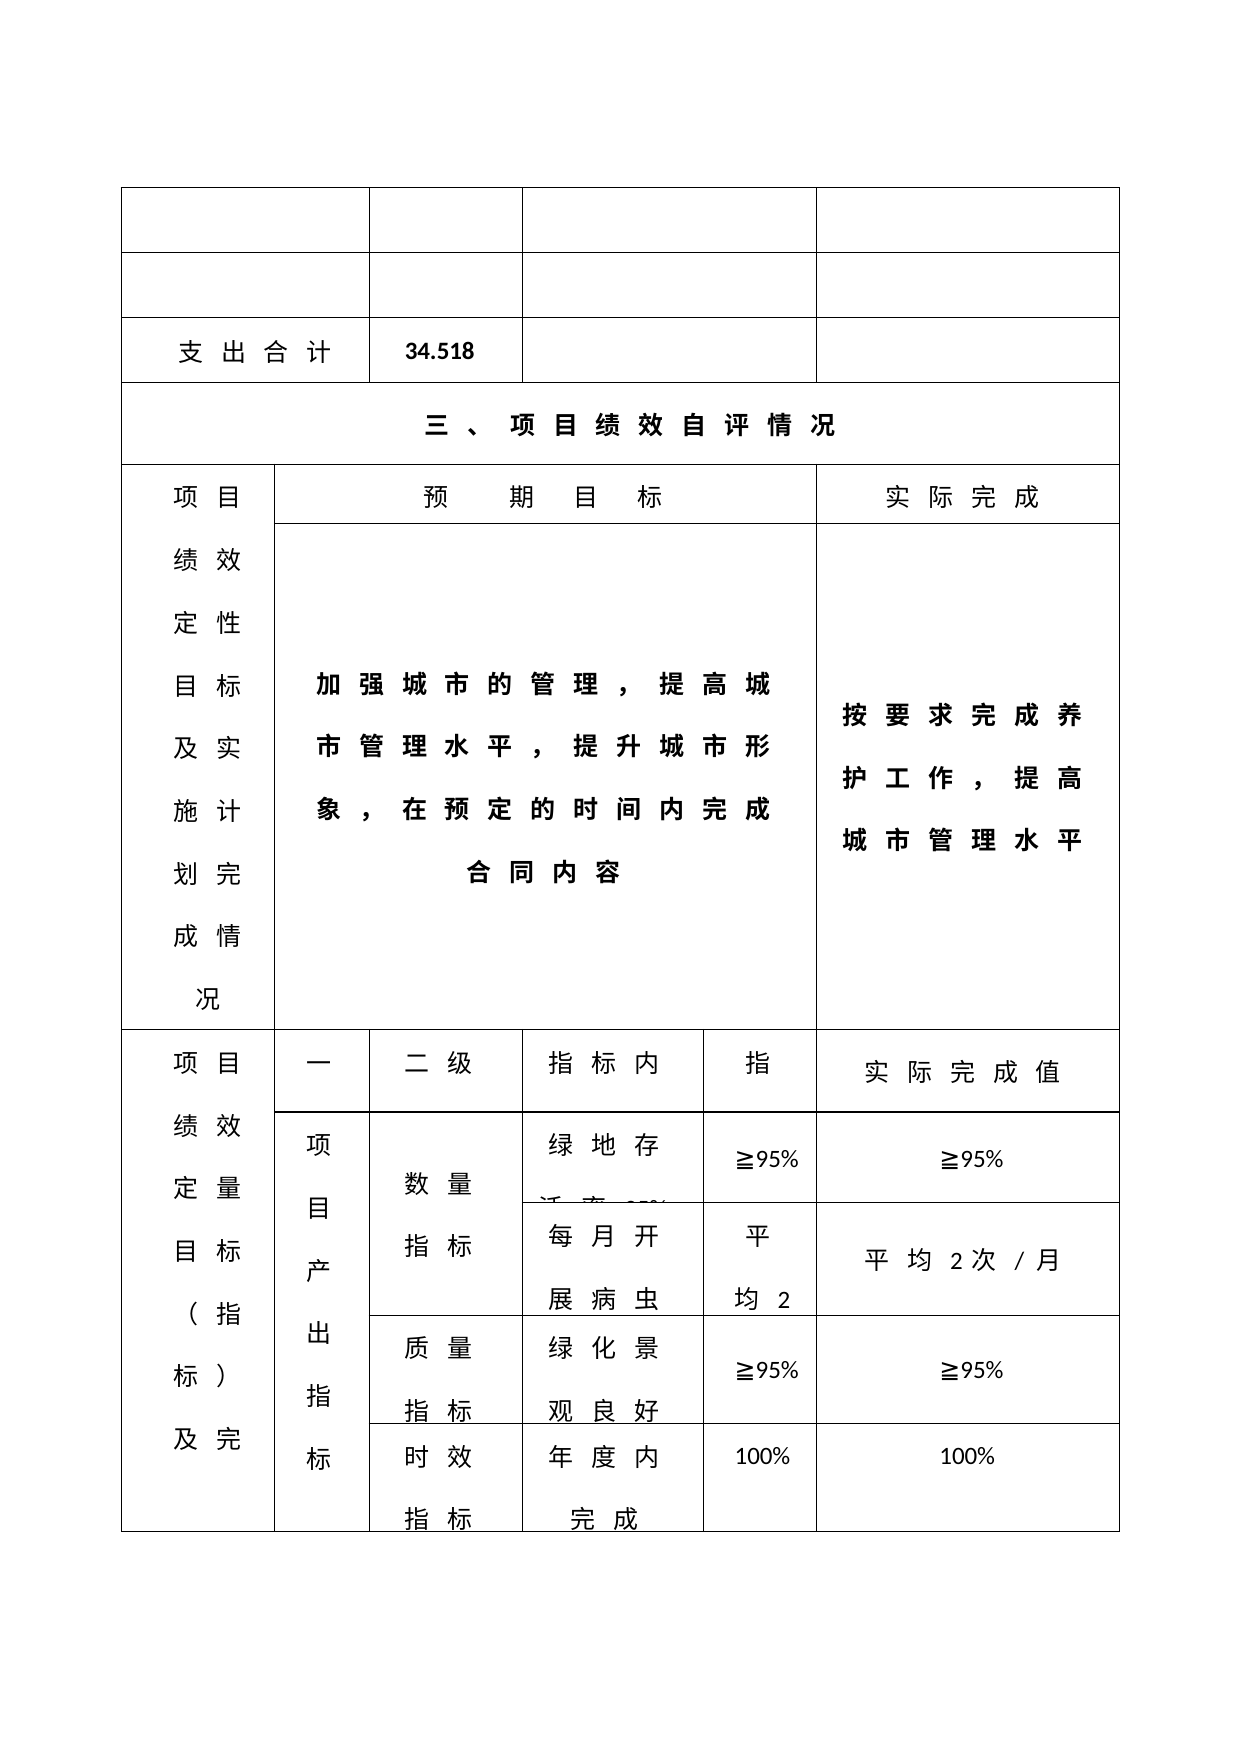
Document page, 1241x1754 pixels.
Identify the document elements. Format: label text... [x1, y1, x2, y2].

table_cell [370, 188, 522, 252]
table_cell 每月开展病虫害巡查，治理工作 [523, 1203, 703, 1314]
table_cell ≧95% [817, 1316, 1119, 1423]
table_cell ≧95% [704, 1113, 816, 1202]
table_cell 平均2次/月 [704, 1203, 816, 1314]
table_cell 实际完成值 [817, 1030, 1119, 1111]
table_cell 支出合计 [122, 318, 369, 382]
table_cell ≧95% [704, 1316, 816, 1423]
table_cell ≧95% [817, 1113, 1119, 1202]
table_cell [122, 253, 369, 317]
table_cell [523, 253, 816, 317]
table_cell 二级指标 [370, 1030, 522, 1111]
table_cell [523, 318, 816, 382]
table_cell 平均2次/月 [817, 1203, 1119, 1314]
table_cell 指标（目标）值 [704, 1030, 816, 1111]
table_cell 加强城市的管理，提高城市管理水平，提升城市形象，在预定的时间内完成合同内容 [275, 524, 816, 1029]
table_cell 项目绩效定量目标（指标）及完成情况 [122, 1030, 274, 1531]
table_cell 时效指标 [370, 1424, 522, 1531]
table_cell [523, 188, 816, 252]
table_cell 项目绩效定性目标及实施计划完成情况 [122, 465, 274, 1029]
table_cell 一级指标 [275, 1030, 369, 1111]
table_cell 指标内容 [523, 1030, 703, 1111]
table_cell [817, 318, 1119, 382]
table_cell 100% [704, 1424, 816, 1531]
table_cell 34.518 [370, 318, 522, 382]
table_cell 绿化景观良好不出现大面积苗木 [523, 1316, 703, 1423]
table_cell 绿地存活率95%以上 [523, 1113, 703, 1202]
table_cell 质量指标 [370, 1316, 522, 1423]
table_cell 项目产出指标 [275, 1113, 369, 1531]
table_cell 100% [817, 1424, 1119, 1531]
table_cell [817, 188, 1119, 252]
table_cell 数量指标 [370, 1113, 522, 1314]
table_cell 预 期 目 标 [275, 465, 816, 523]
table_cell 实际完成 [817, 465, 1119, 523]
table_cell 三、项目绩效自评情况 [122, 383, 1119, 463]
table_cell 按要求完成养护工作，提高城市管理水平 [817, 524, 1119, 1029]
table_cell [817, 253, 1119, 317]
table_cell [370, 253, 522, 317]
table_cell [122, 188, 369, 252]
table_cell 年度内完成 [523, 1424, 703, 1531]
